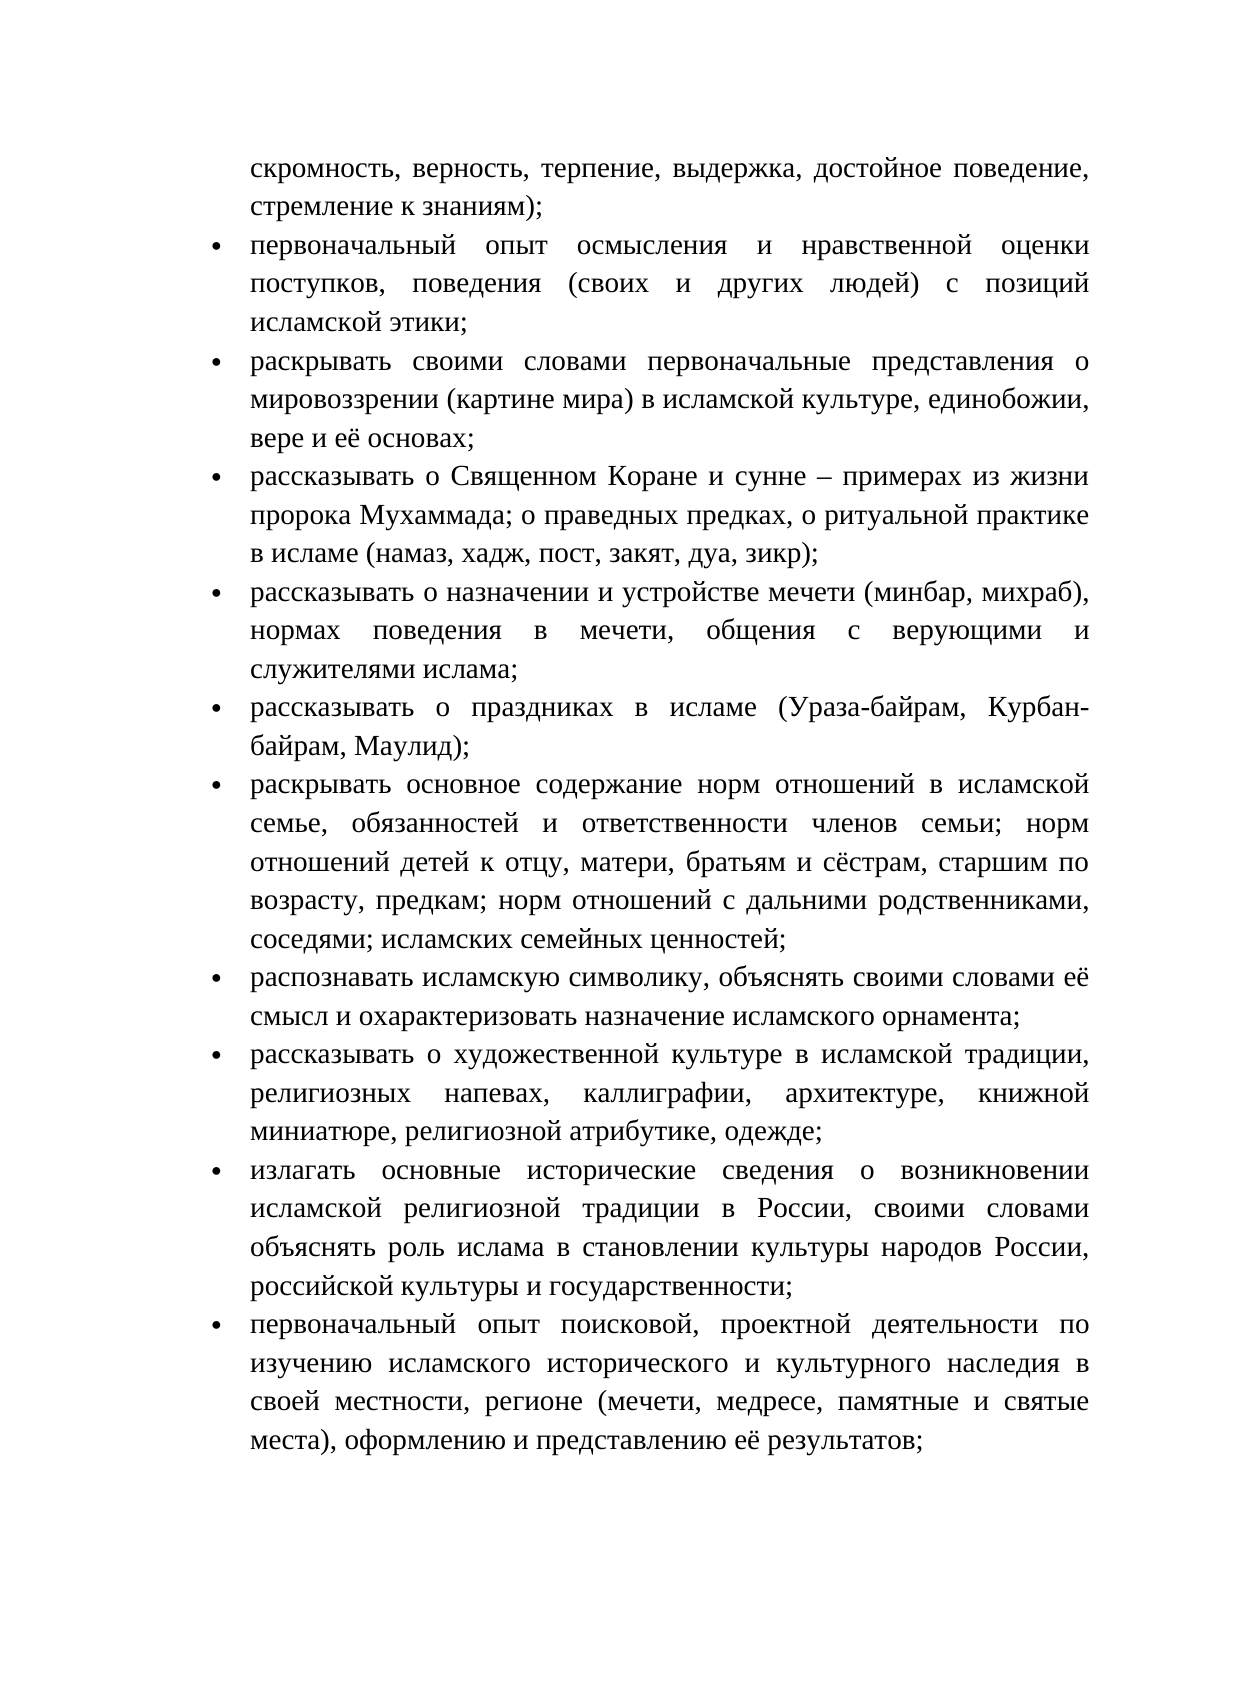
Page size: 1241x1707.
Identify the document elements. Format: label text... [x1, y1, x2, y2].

list излагать основные исторические сведения о возникновении исламской религиозной традиции в России, своими словами объяснять роль ислама в становлении культуры народов России, российской культуры и государственности; [212, 1152, 1090, 1301]
list первоначальный опыт осмысления и нравственной оценки поступков, поведения (своих и других людей) с позиций исламской этики; [212, 227, 1090, 338]
list первоначальный опыт поисковой, проектной деятельности по изучению исламского исторического и культурного наследия в своей местности, регионе (мечети, медресе, памятные и святые места), оформлению и представлению её результатов; [212, 1306, 1090, 1455]
list раскрывать основное содержание норм отношений в исламской семье, обязанностей и ответственности членов семьи; норм отношений детей к отцу, матери, братьям и сёстрам, старшим по возрасту, предкам; норм отношений с дальними родственниками, соседями; исламских семейных ценностей; [212, 767, 1090, 954]
list рассказывать о Священном Коране и сунне – примерах из жизни пророка Мухаммада; о праведных предках, о ритуальной практике в исламе (намаз, хадж, пост, закят, дуа, зикр); [212, 458, 1090, 569]
list рассказывать о художественной культуре в исламской традиции, религиозных напевах, каллиграфии, архитектуре, книжной миниатюре, религиозной атрибутике, одежде; [212, 1036, 1090, 1147]
list рассказывать о назначении и устройстве мечети (минбар, михраб), нормах поведения в мечети, общения с верующими и служителями ислама; [212, 574, 1090, 684]
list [212, 150, 1090, 222]
list распознавать исламскую символику, объяснять своими словами её смысл и охарактеризовать назначение исламского орнамента; [212, 959, 1090, 1031]
list рассказывать о праздниках в исламе (Ураза-байрам, Курбан-байрам, Маулид); [212, 689, 1090, 762]
list раскрывать своими словами первоначальные представления о мировоззрении (картине мира) в исламской культуре, единобожии, вере и её основах; [212, 343, 1090, 453]
